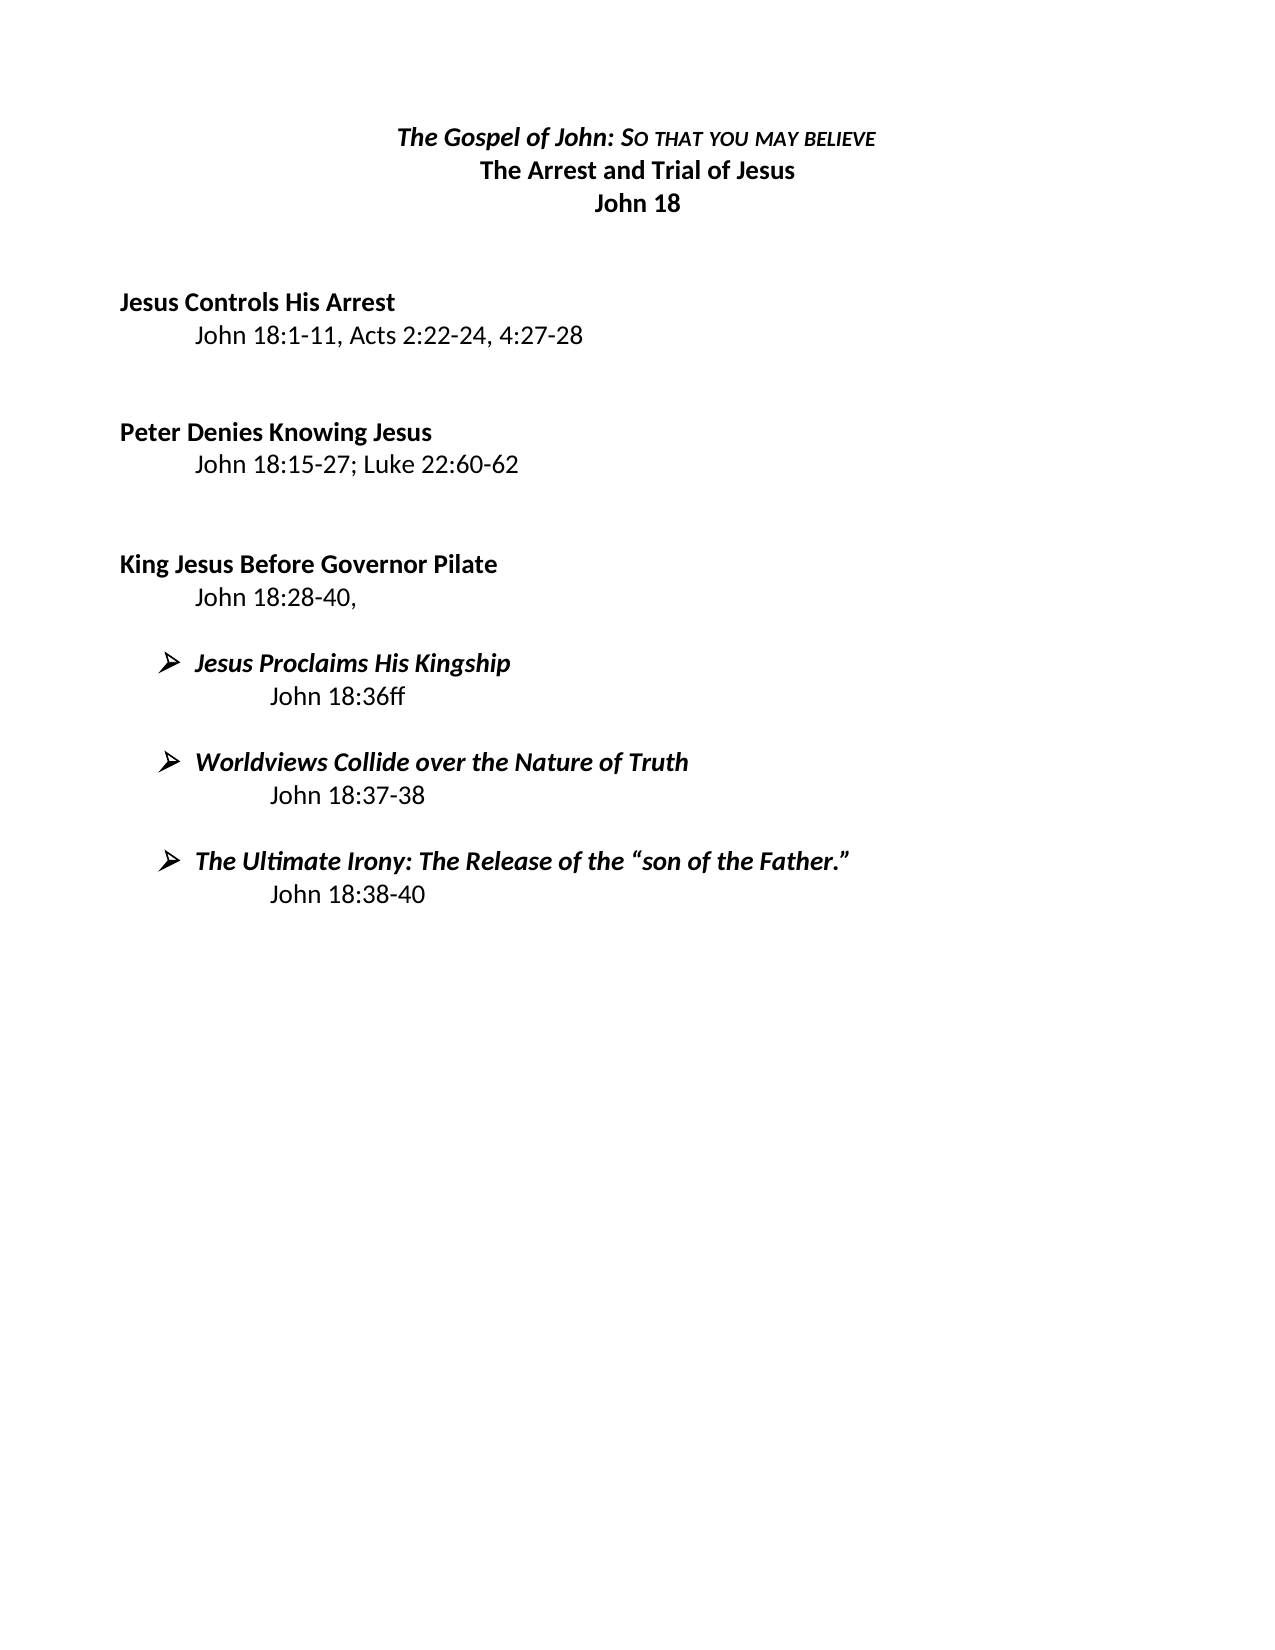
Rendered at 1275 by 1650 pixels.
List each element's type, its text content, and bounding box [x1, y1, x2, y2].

text John 18:1-11, Acts 2:22-24, 4:27-28 [120, 318, 1155, 351]
text John 18:28-40, [120, 580, 1155, 613]
list John 18:38-40 [270, 877, 1155, 910]
text The Gospel of John: So that you may believe [120, 120, 1155, 153]
list Worldviews Collide over the Nature of Truth [157, 745, 1155, 778]
text The Arrest and Trial of Jesus [120, 153, 1155, 186]
list John 18:37-38 [270, 778, 1155, 811]
text John 18:15-27; Luke 22:60-62 [120, 448, 1155, 481]
list Jesus Proclaims His Kingship [157, 646, 1155, 679]
text Jesus Controls His Arrest [120, 285, 1155, 318]
list The Ultimate Irony: The Release of the “son of the Father.” [157, 844, 1155, 877]
text King Jesus Before Governor Pilate [120, 547, 1155, 580]
list John 18:36ff [270, 679, 1155, 712]
text John 18 [120, 186, 1155, 219]
text Peter Denies Knowing Jesus [120, 415, 1155, 448]
